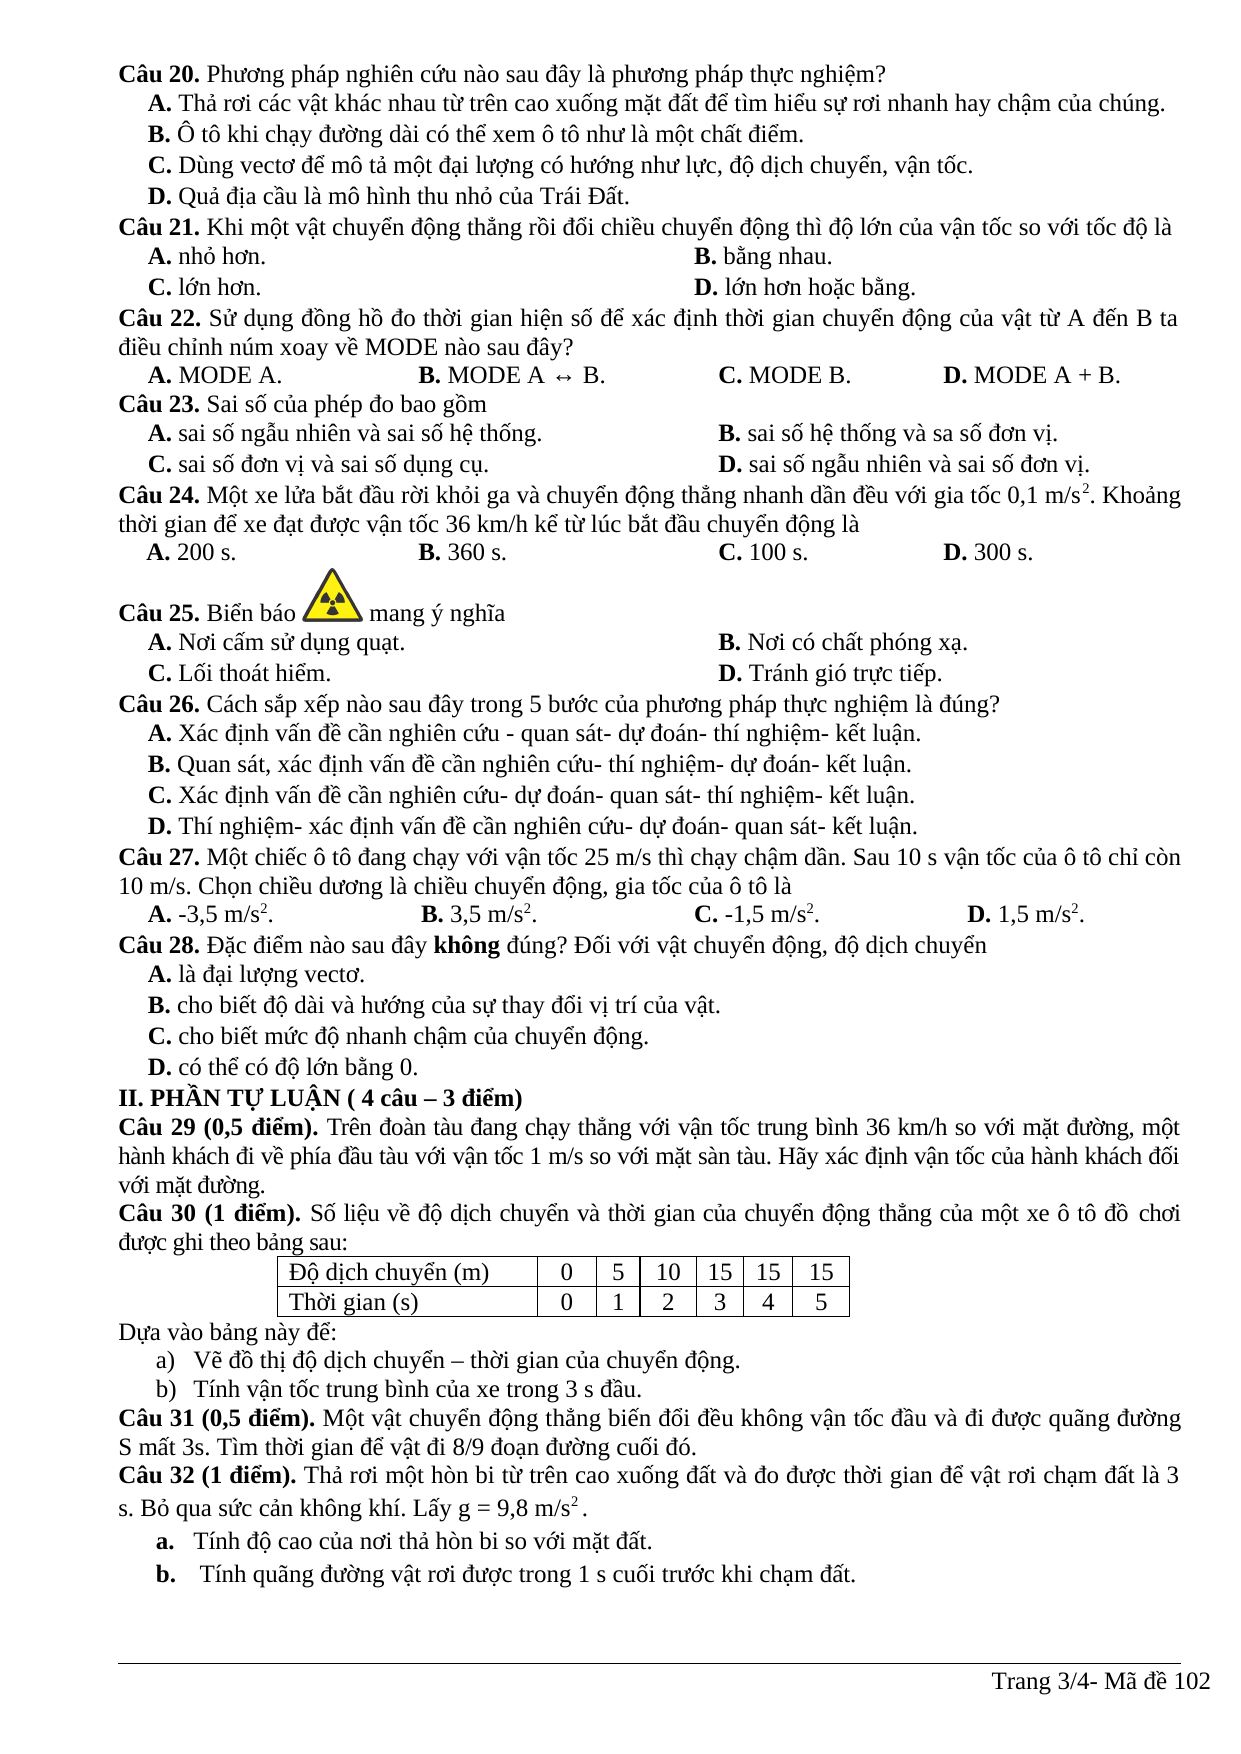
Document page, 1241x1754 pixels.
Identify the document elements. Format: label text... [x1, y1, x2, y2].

table_header 15 [697, 1257, 743, 1286]
text Câu 22. Sử dụng đồng hồ đo thời gian hiện số để xác định thời gian chuyển động của vật từ A đến B ta điều chỉnh núm xoay về MODE nào sau đây? [118, 303, 1181, 360]
table_cell 1 [597, 1287, 639, 1316]
text Câu 29 (0,5 điểm). Trên đoàn tàu đang chạy thẳng với vận tốc trung bình 36 km/h so với mặt đường, một hành khách đi về phía đầu tàu với vận tốc 1 m/s so với mặt sàn tàu. Hãy xác định vận tốc của hành khách đối với mặt đường. [118, 1112, 1181, 1198]
text A. là đại lượng vectơ. [118, 959, 1181, 988]
text Dựa vào bảng này để: [118, 1317, 1181, 1345]
text Câu 31 (0,5 điểm). Một vật chuyển động thẳng biến đổi đều không vận tốc đầu và đi được quãng đường S mất 3s. Tìm thời gian để vật đi 8/9 đoạn đường cuối đó. [118, 1403, 1181, 1460]
table_cell 0 [538, 1287, 596, 1316]
list Tính vận tốc trung bình của xe trong 3 s đầu. [156, 1374, 1181, 1403]
text B. Ô tô khi chạy đường dài có thể xem ô tô như là một chất điểm. [118, 119, 1181, 148]
text C. sai số đơn vị và sai số dụng cụ. D. sai số ngẫu nhiên và sai số đơn vị. [118, 449, 1181, 478]
text A. Xác định vấn đề cần nghiên cứu - quan sát- dự đoán- thí nghiệm- kết luận. [118, 718, 1181, 747]
text B. Quan sát, xác định vấn đề cần nghiên cứu- thí nghiệm- dự đoán- kết luận. [118, 749, 1181, 778]
table_cell 5 [793, 1287, 849, 1316]
text Câu 28. Đặc điểm nào sau đây không đúng? Đối với vật chuyển động, độ dịch chuyển [118, 931, 1181, 959]
table_header 5 [597, 1257, 639, 1286]
text B. cho biết độ dài và hướng của sự thay đổi vị trí của vật. [118, 990, 1181, 1019]
table_header 15 [793, 1257, 849, 1286]
text C. lớn hơn. D. lớn hơn hoặc bằng. [118, 272, 1181, 301]
text Câu 21. Khi một vật chuyển động thẳng rồi đổi chiều chuyển động thì độ lớn của vận tốc so với tốc độ là [118, 212, 1181, 241]
table_header Độ dịch chuyển (m) [278, 1257, 537, 1286]
text Câu 26. Cách sắp xếp nào sau đây trong 5 bước của phương pháp thực nghiệm là đúng? [118, 689, 1181, 718]
text A. sai số ngẫu nhiên và sai số hệ thống. B. sai số hệ thống và sa số đơn vị. [118, 418, 1181, 447]
table_cell 2 [641, 1287, 696, 1316]
text A. -3,5 m/s2. B. 3,5 m/s2. C. -1,5 m/s2. D. 1,5 m/s2. [118, 899, 1181, 928]
list Tính độ cao của nơi thả hòn bi so với mặt đất. [156, 1526, 1181, 1555]
list Vẽ đồ thị độ dịch chuyển – thời gian của chuyển động. [156, 1345, 1181, 1374]
text C. Lối thoát hiểm. D. Tránh gió trực tiếp. [118, 658, 1181, 687]
table_header 0 [538, 1257, 596, 1286]
text A. nhỏ hơn. B. bằng nhau. [118, 241, 1181, 269]
text D. có thể có độ lớn bằng 0. [118, 1052, 1181, 1081]
text A. Nơi cấm sử dụng quạt. B. Nơi có chất phóng xạ. [118, 627, 1181, 656]
text C. Xác định vấn đề cần nghiên cứu- dự đoán- quan sát- thí nghiệm- kết luận. [118, 780, 1181, 809]
text D. Thí nghiệm- xác định vấn đề cần nghiên cứu- dự đoán- quan sát- kết luận. [118, 811, 1181, 840]
text Câu 20. Phương pháp nghiên cứu nào sau đây là phương pháp thực nghiệm? [118, 59, 1181, 88]
text A. 200 s. B. 360 s. C. 100 s. D. 300 s. [118, 537, 1181, 566]
text Câu 24. Một xe lửa bắt đầu rời khỏi ga và chuyển động thẳng nhanh dần đều với gia tốc 0,1 m/s2. Khoảng thời gian để xe đạt được vận tốc 36 km/h kể từ lúc bắt đầu chuyển động là [118, 480, 1181, 537]
table_header 15 [744, 1257, 792, 1286]
text A. Thả rơi các vật khác nhau từ trên cao xuống mặt đất để tìm hiểu sự rơi nhanh hay chậm của chúng. [118, 88, 1181, 117]
list Tính quãng đường vật rơi được trong 1 s cuối trước khi chạm đất. [156, 1559, 1181, 1588]
text C. cho biết mức độ nhanh chậm của chuyển động. [118, 1021, 1181, 1050]
text Câu 30 (1 điểm). Số liệu về độ dịch chuyển và thời gian của chuyển động thẳng của một xe ô tô đồ chơi được ghi theo bảng sau: [118, 1198, 1181, 1256]
table_header 10 [641, 1257, 696, 1286]
table_cell 4 [744, 1287, 792, 1316]
list II. PHẦN TỰ LUẬN ( 4 câu – 3 điểm) [118, 1083, 1181, 1112]
text D. Quả địa cầu là mô hình thu nhỏ của Trái Đất. [118, 181, 1181, 210]
picture [302, 568, 363, 622]
table_cell Thời gian (s) [278, 1287, 537, 1316]
text Câu 32 (1 điểm). Thả rơi một hòn bi từ trên cao xuống đất và đo được thời gian để vật rơi chạm đất là 3 s. Bỏ qua sức cản không khí. Lấy g = 9,8 m/s2 . [118, 1460, 1181, 1522]
text Câu 27. Một chiếc ô tô đang chạy với vận tốc 25 m/s thì chạy chậm dần. Sau 10 s vận tốc của ô tô chỉ còn 10 m/s. Chọn chiều dương là chiều chuyển động, gia tốc của ô tô là [118, 842, 1181, 899]
text C. Dùng vectơ để mô tả một đại lượng có hướng như lực, độ dịch chuyển, vận tốc. [118, 150, 1181, 179]
text Câu 25. Biển báo mang ý nghĩa [118, 568, 1181, 627]
table_cell 3 [697, 1287, 743, 1316]
text Câu 23. Sai số của phép đo bao gồm [118, 389, 1181, 418]
text A. MODE A. B. MODE A B. C. MODE B. D. MODE A + B. [118, 360, 1181, 389]
